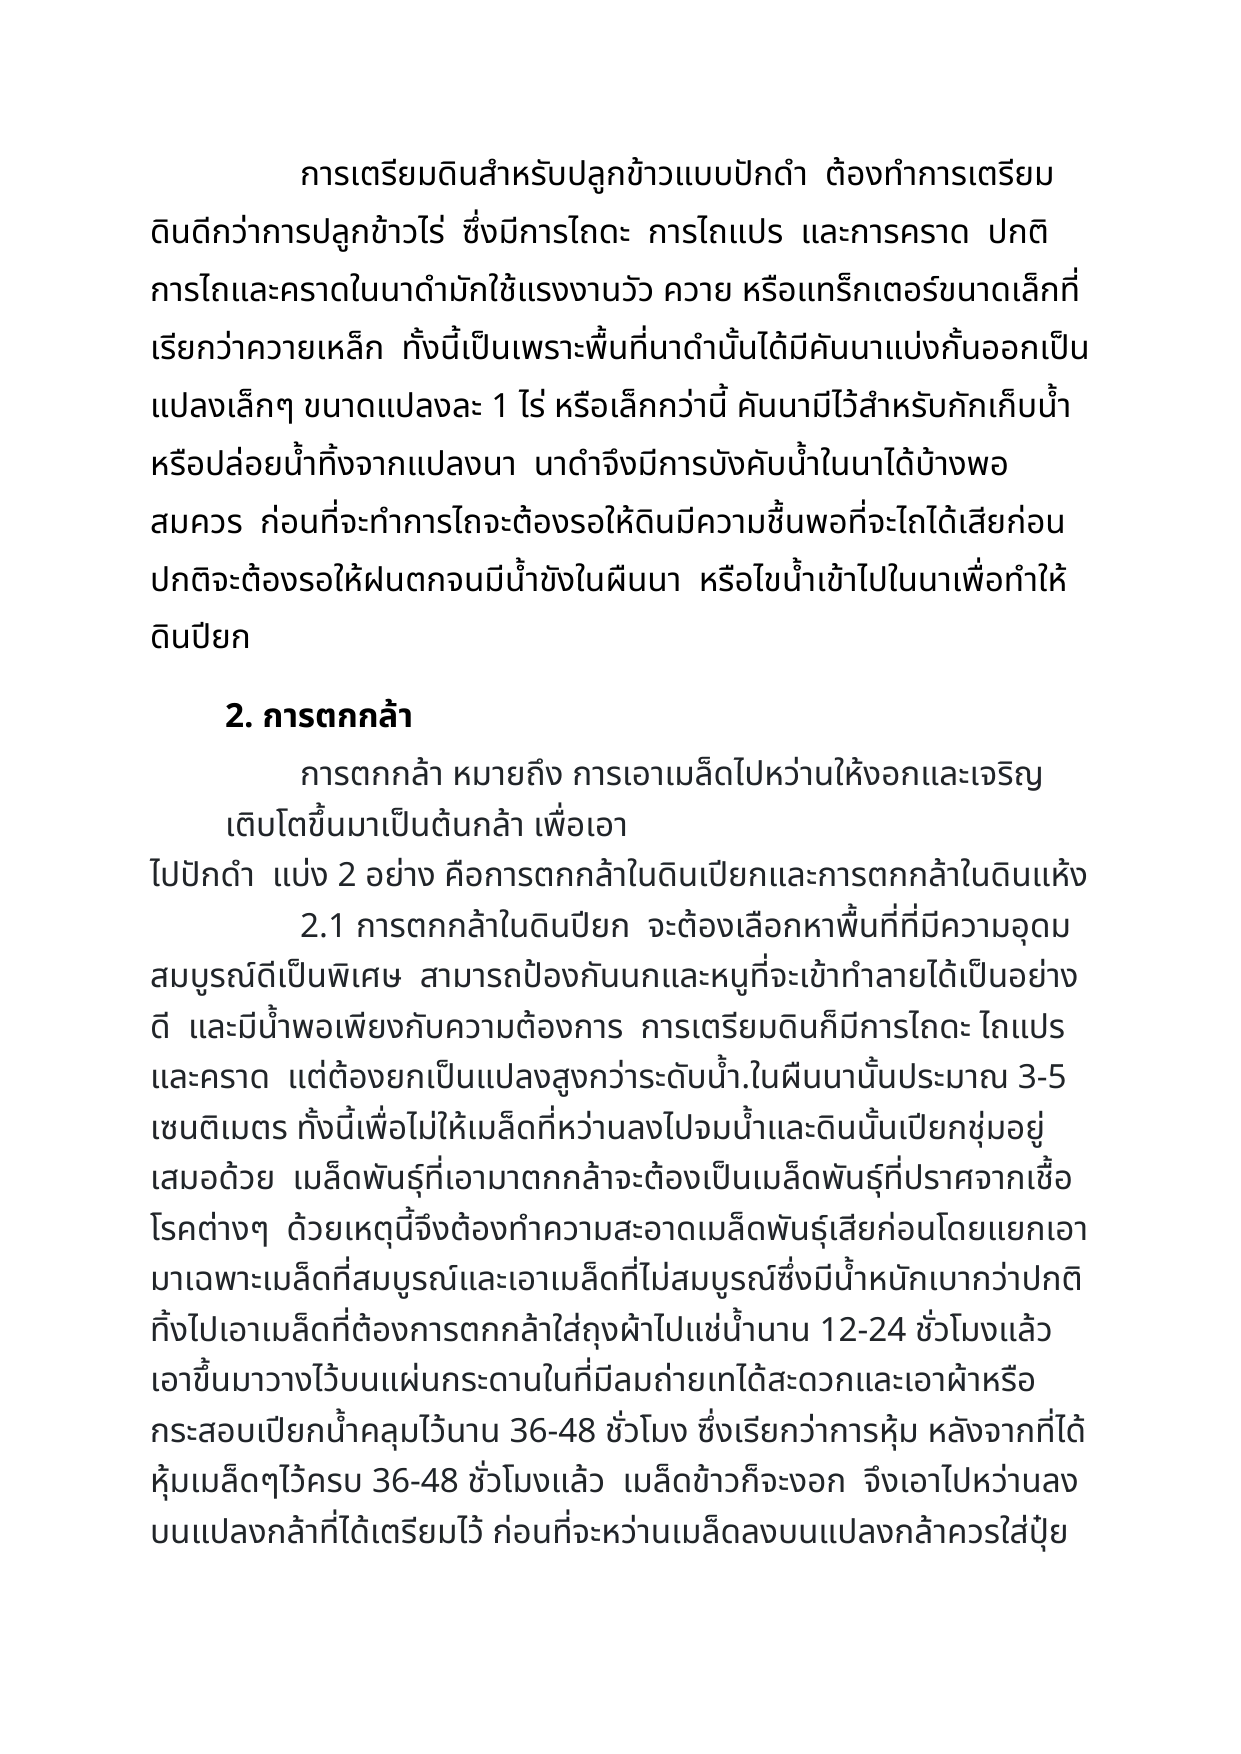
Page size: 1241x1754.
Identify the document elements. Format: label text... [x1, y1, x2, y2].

text การเตรียมดินสำหรับปลูกข้าวแบบปักดำ ต้องทำการเตรียมดินดีกว่าการปลูกข้าวไร่ ซึ่งมีการไถดะ การไถแปร และการคราด ปกติการไถและคราดในนาดำมักใช้แรงงานวัว ควาย หรือแทร็กเตอร์ขนาดเล็กที่เรียกว่าควายเหล็ก ทั้งนี้เป็นเพราะพื้นที่นาดำนั้นได้มีคันนาแบ่งกั้นออกเป็นแปลงเล็กๆ ขนาดแปลงละ 1 ไร่ หรือเล็กกว่านี้ คันนามีไว้สำหรับกักเก็บน้ำ หรือปล่อยน้ำทิ้งจากแปลงนา นาดำจึงมีการบังคับน้ำในนาได้บ้างพอสมควร ก่อนที่จะทำการไถจะต้องรอให้ดินมีความชื้นพอที่จะไถได้เสียก่อน ปกติจะต้องรอให้ฝนตกจนมีน้ำขังในผืนนา หรือไขน้ำเข้าไปในนาเพื่อทำให้ดินปียก [150, 150, 1090, 664]
list การตกกล้า [225, 692, 1090, 743]
text ไปปักดำ แบ่ง 2 อย่าง คือการตกกล้าในดินเปียกและการตกกล้าในดินแห้ง [150, 851, 1090, 902]
text การตกกล้า หมายถึง การเอาเมล็ดไปหว่านให้งอกและเจริญเติบโตขึ้นมาเป็นต้นกล้า เพื่อเอา [225, 750, 1090, 851]
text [150, 902, 1090, 1558]
